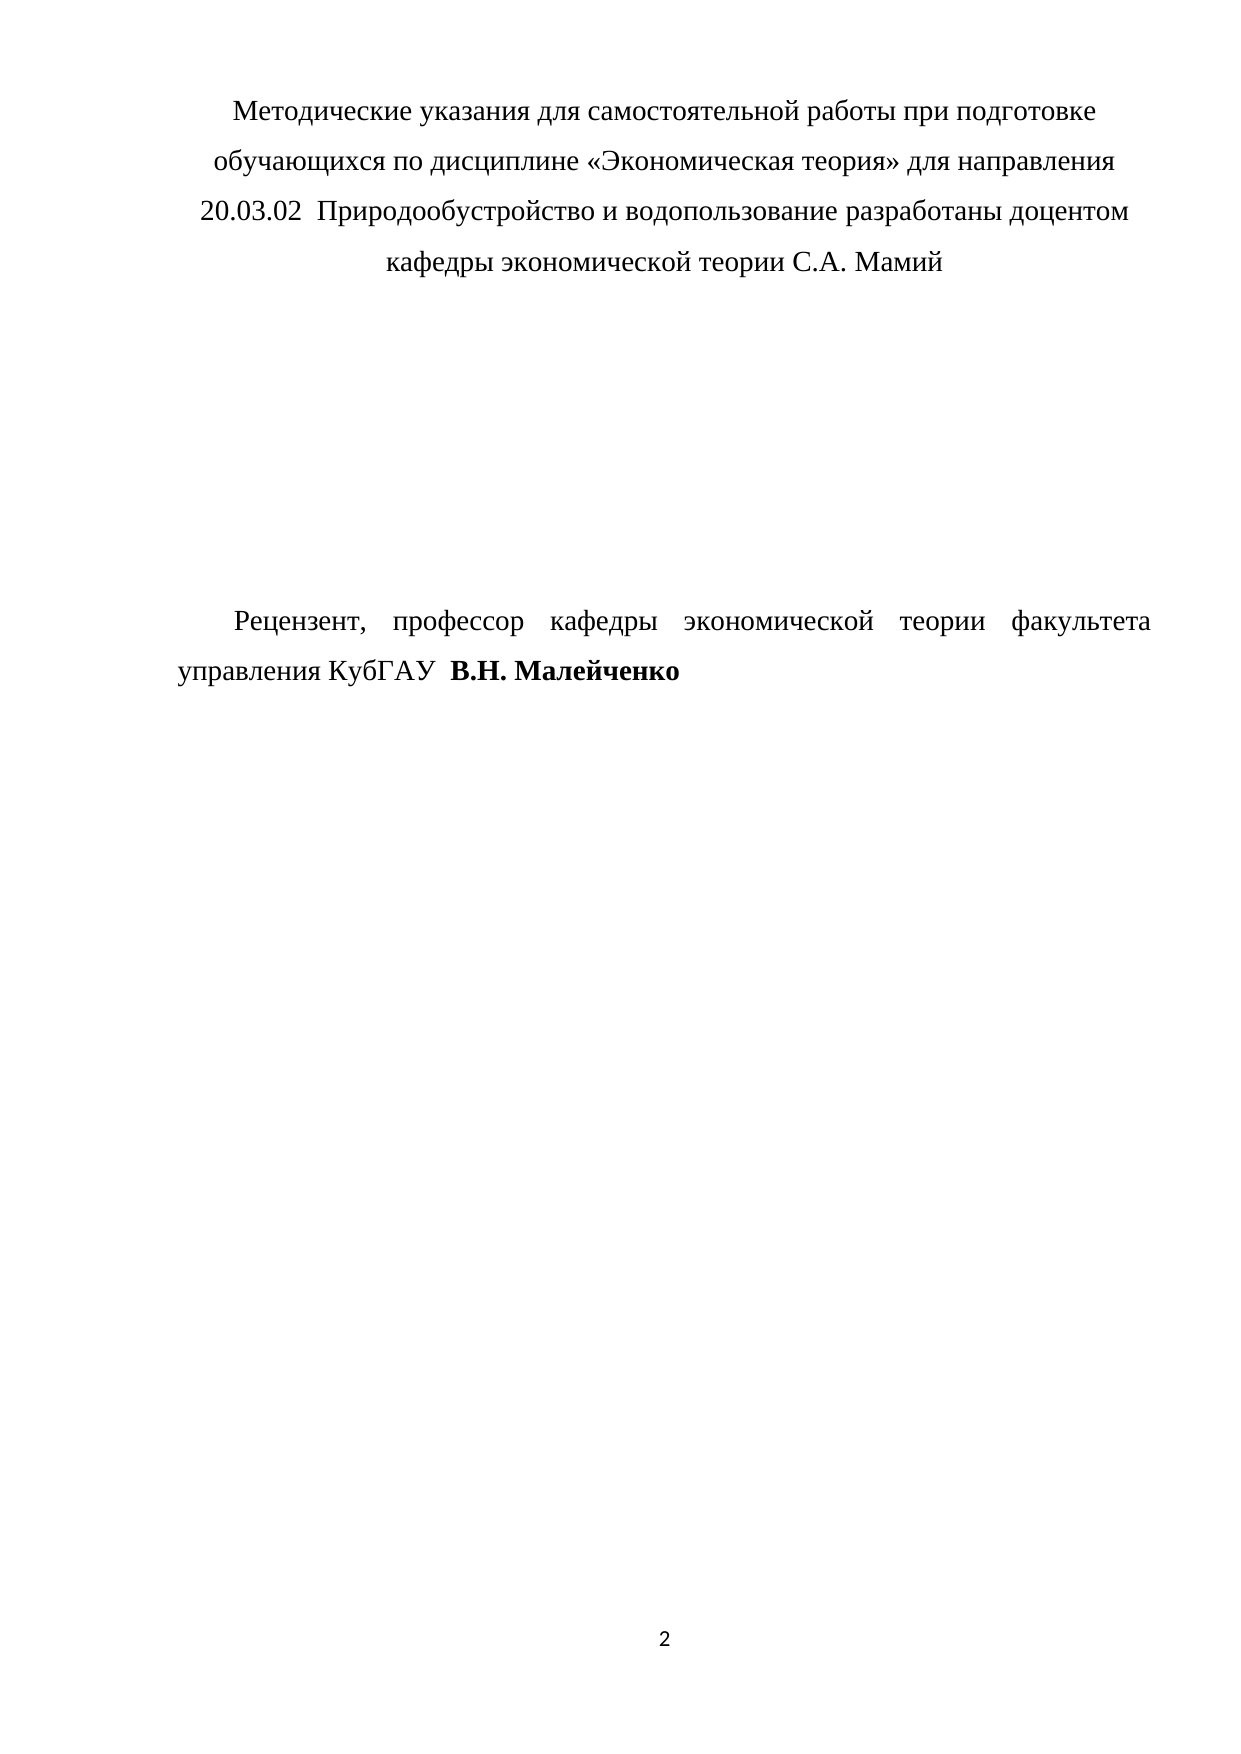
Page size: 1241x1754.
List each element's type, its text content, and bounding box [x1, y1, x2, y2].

text Рецензент, профессор кафедры экономической теории факультета управления КубГАУ В.Н. Малейченко [177, 603, 1152, 687]
subtitle Методические указания для самостоятельной работы при подготовке обучающихся по дисциплине «Экономическая теория» для направления 20.03.02 Природообустройство и водопользование разработаны доцентом кафедры экономической теории С.А. Мамий [177, 93, 1152, 277]
